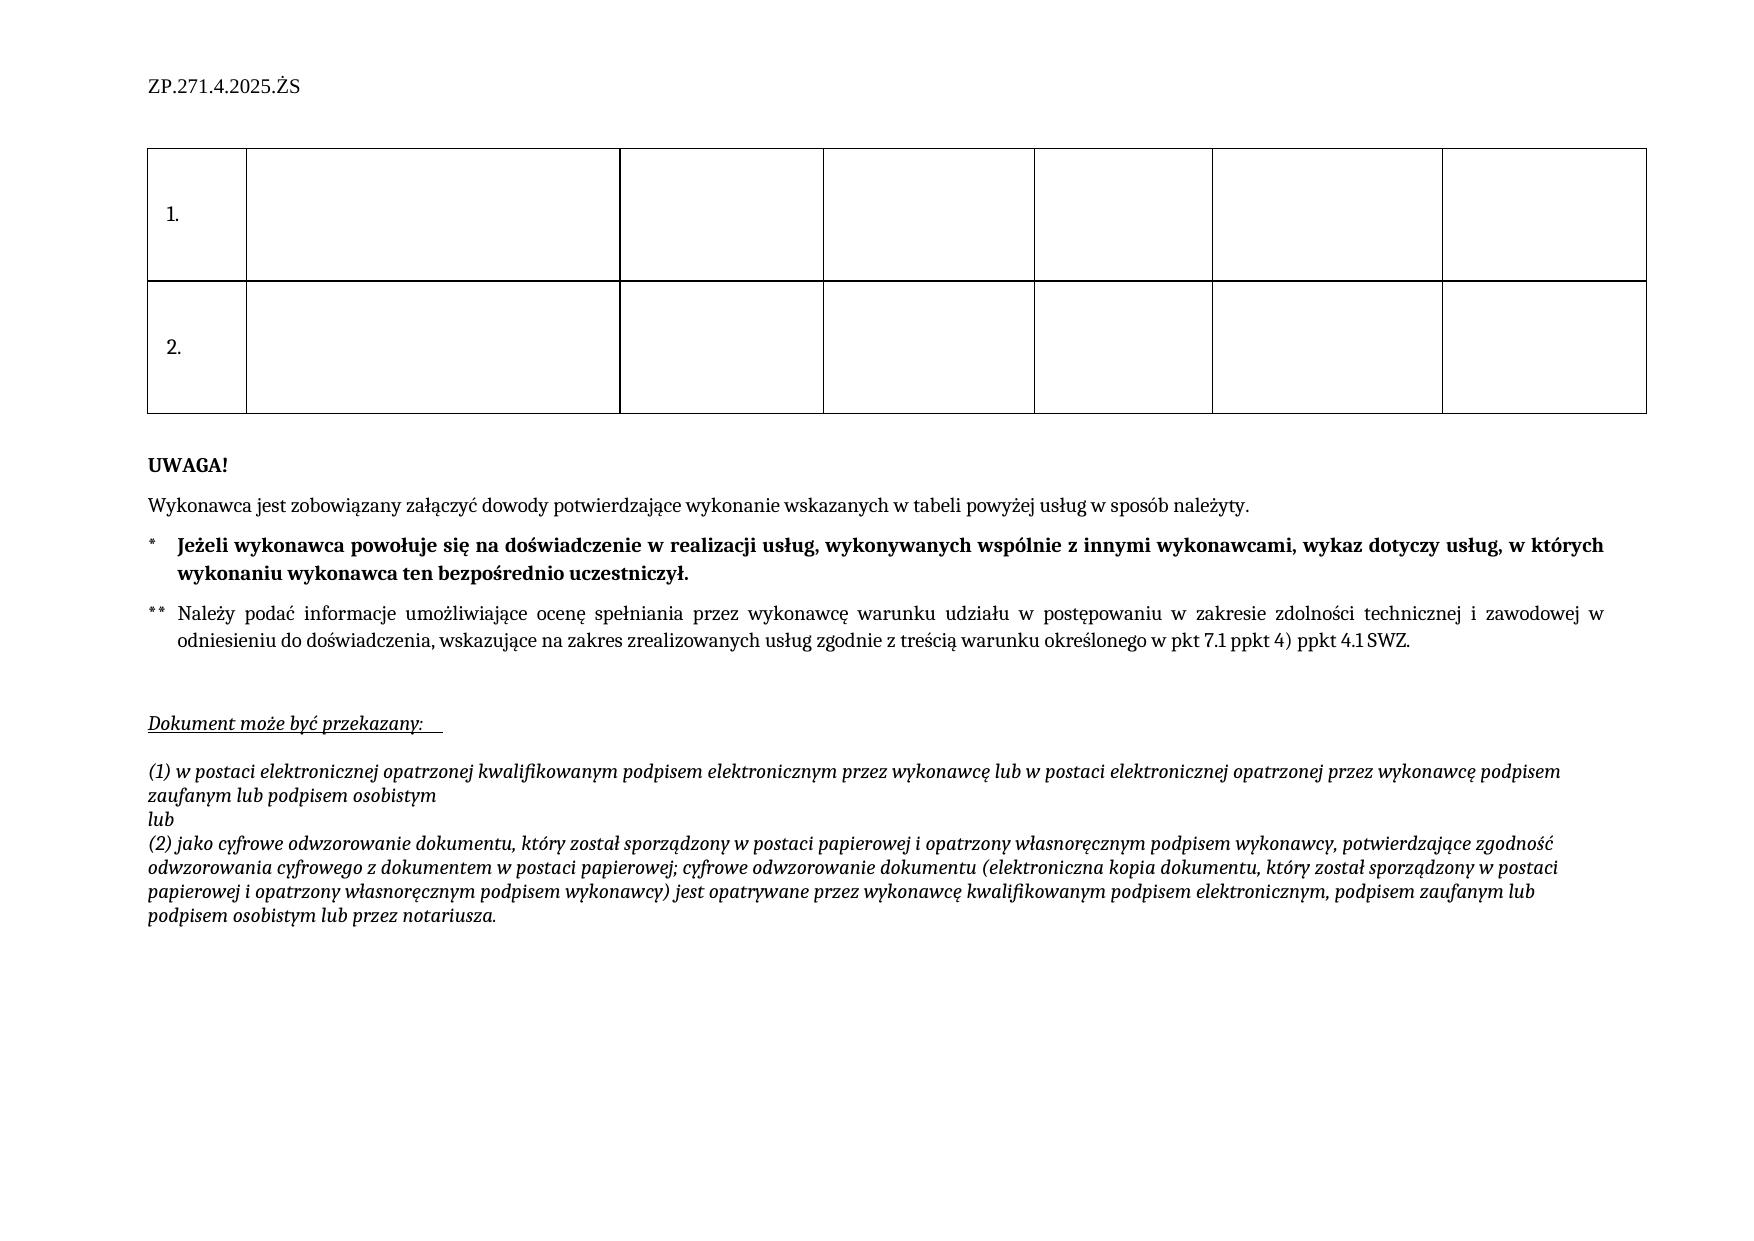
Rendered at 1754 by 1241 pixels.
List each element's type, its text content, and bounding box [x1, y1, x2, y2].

table_cell [1443, 282, 1646, 413]
text ** Należy podać informacje umożliwiające ocenę spełniania przez wykonawcę warunku udziału w postępowaniu w zakresie zdolności technicznej i zawodowej w odniesieniu do doświadczenia, wskazujące na zakres zrealizowanych usług zgodnie z treścią warunku określonego w pkt 7.1 ppkt 4) ppkt 4.1 SWZ. [148, 602, 1606, 653]
table_cell [824, 282, 1034, 413]
text UWAGA! [148, 454, 1606, 478]
table_cell [824, 149, 1034, 280]
table_cell [1213, 149, 1442, 280]
table_cell [1443, 149, 1646, 280]
table_cell [1035, 282, 1212, 413]
table_cell 2. [148, 282, 246, 413]
table_cell [1213, 282, 1442, 413]
table_cell [621, 282, 823, 413]
text * Jeżeli wykonawca powołuje się na doświadczenie w realizacji usług, wykonywanych wspólnie z innymi wykonawcami, wykaz dotyczy usług, w których wykonaniu wykonawca ten bezpośrednio uczestniczył. [148, 534, 1606, 586]
text Wykonawca jest zobowiązany załączyć dowody potwierdzające wykonanie wskazanych w tabeli powyżej usług w sposób należyty. [148, 494, 1606, 518]
table_cell [1035, 149, 1212, 280]
table_cell [247, 282, 619, 413]
table_cell [247, 149, 619, 280]
table_cell [621, 149, 823, 280]
table_cell 1. [148, 149, 246, 280]
text Dokument może być przekazany: (1) w postaci elektronicznej opatrzonej kwalifikowanym podpisem elektronicznym przez wykonawcę lub w postaci elektronicznej opatrzonej przez wykonawcę podpisem zaufanym lub podpisem osobistym lub (2) jako cyfrowe odwzorowanie dokumentu, który został sporządzony w postaci papierowej i opatrzony własnoręcznym podpisem wykonawcy, potwierdzające zgodność odwzorowania cyfrowego z dokumentem w postaci papierowej; cyfrowe odwzorowanie dokumentu (elektroniczna kopia dokumentu, który został sporządzony w postaci papierowej i opatrzony własnoręcznym podpisem wykonawcy) jest opatrywane przez wykonawcę kwalifikowanym podpisem elektronicznym, podpisem zaufanym lub podpisem osobistym lub przez notariusza. [148, 712, 1606, 927]
